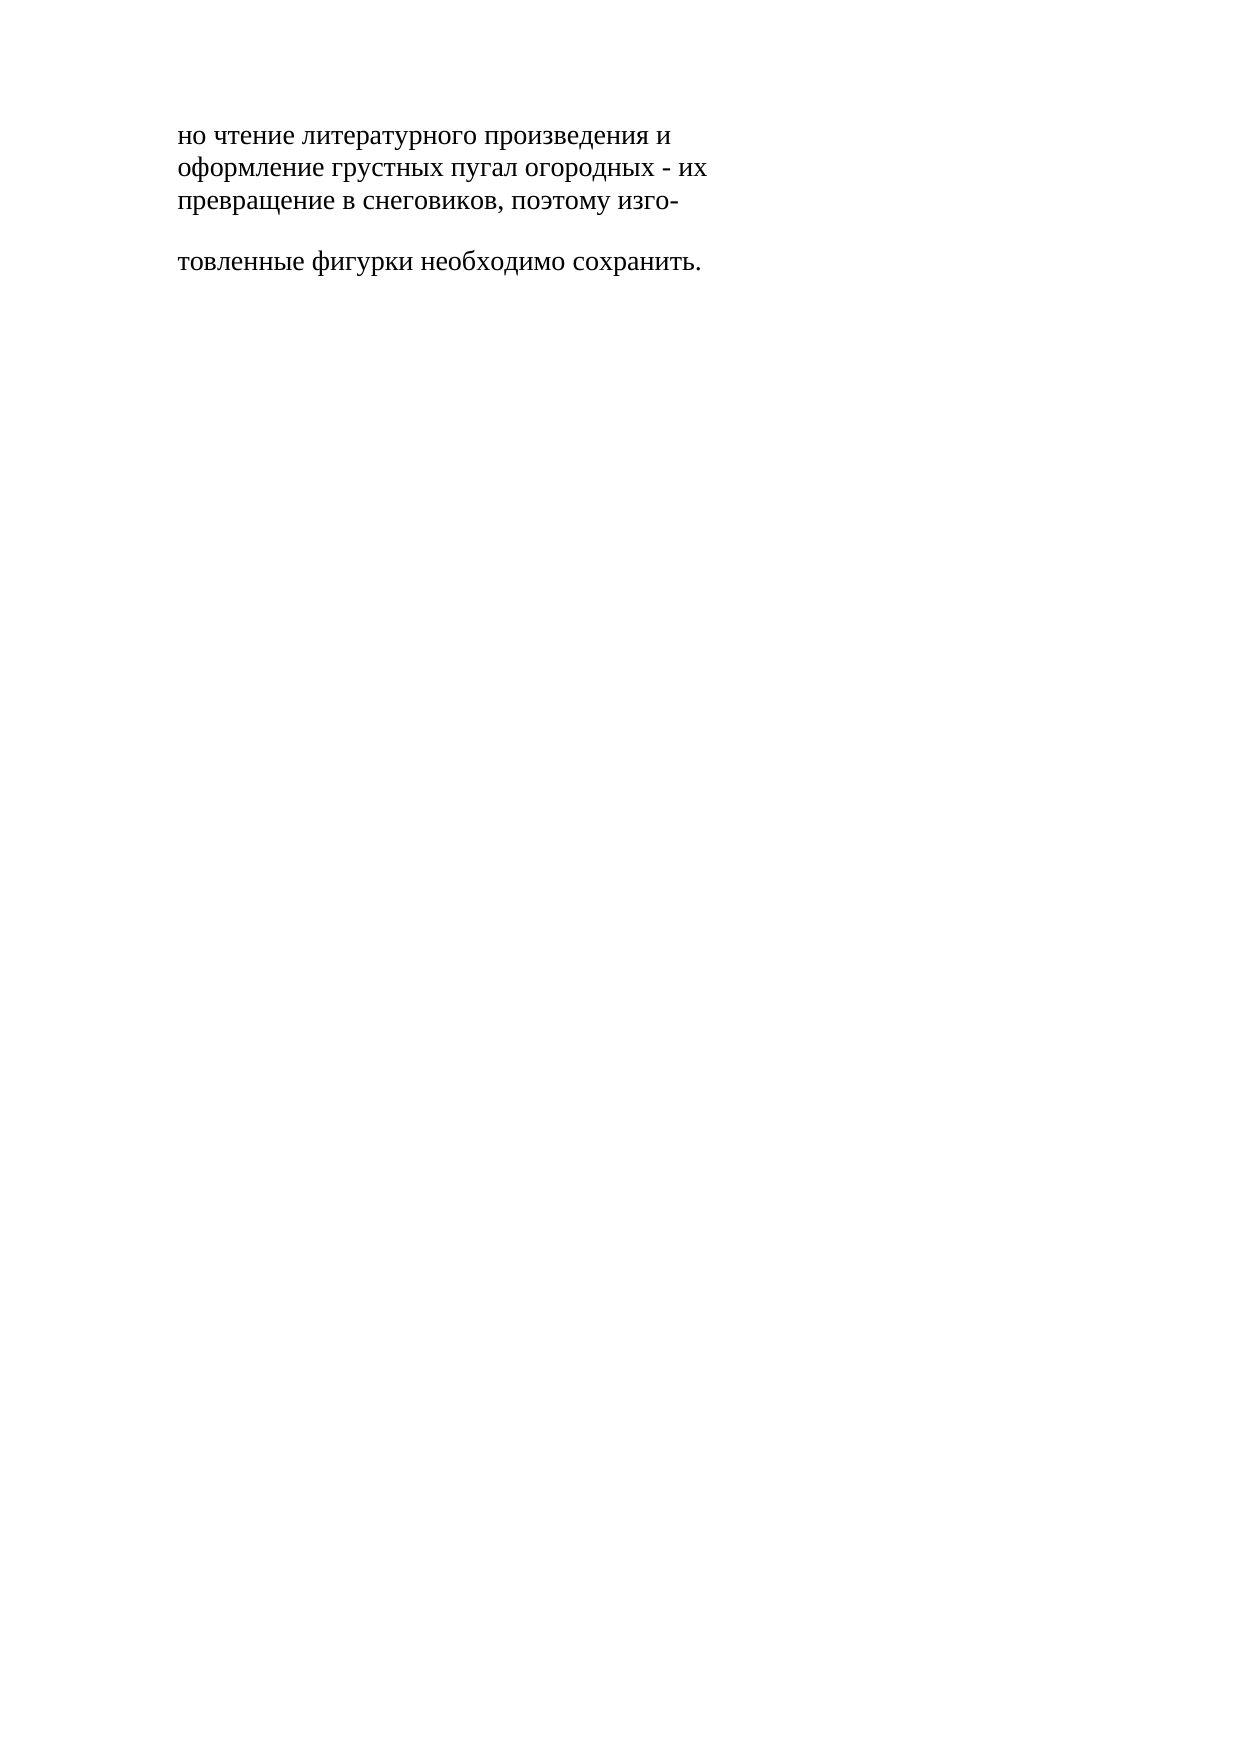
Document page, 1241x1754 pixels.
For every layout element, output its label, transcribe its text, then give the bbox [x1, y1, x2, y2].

text но чтение литературного произведения и оформление грустных пугал огородных - их превращение в снеговиков, поэтому изго- [177, 118, 1152, 215]
text товленные фигурки необходимо сохранить. [177, 244, 1152, 277]
